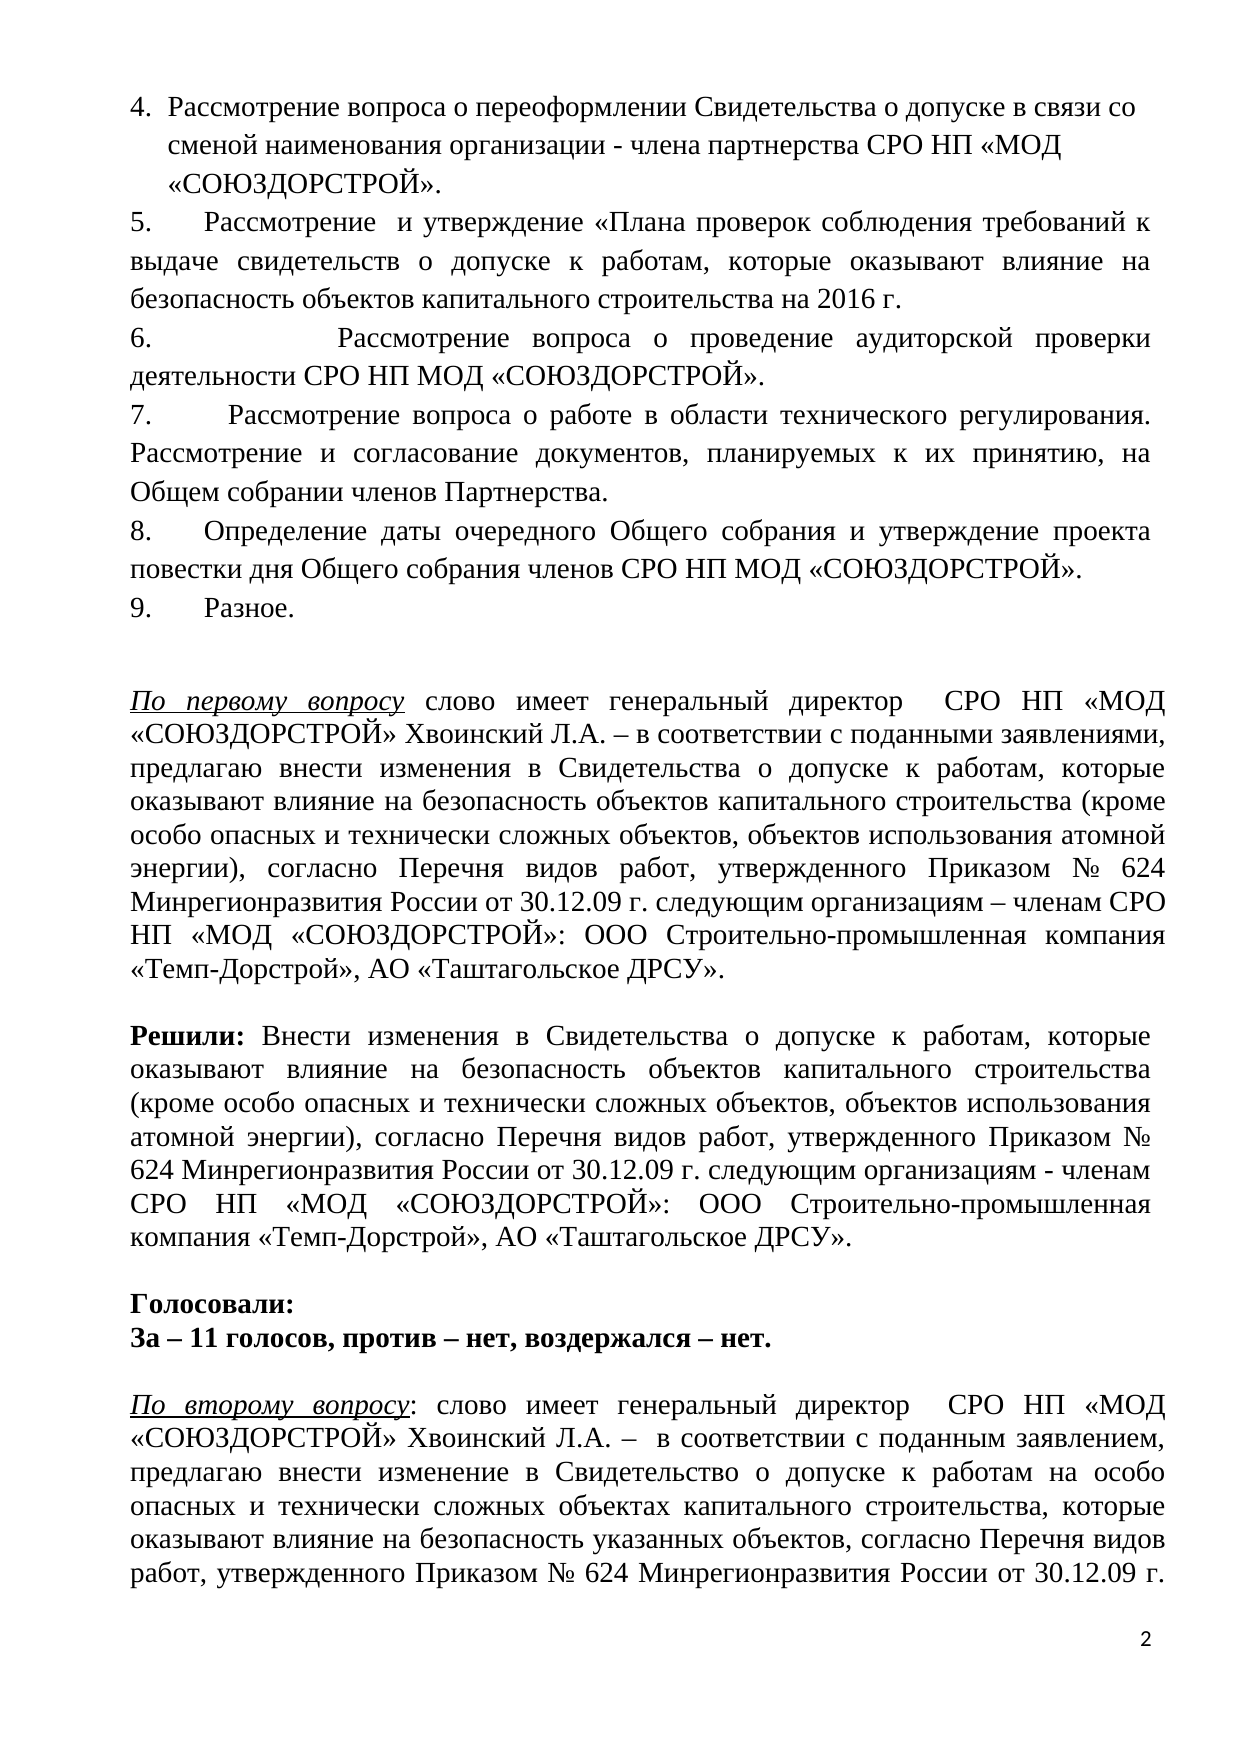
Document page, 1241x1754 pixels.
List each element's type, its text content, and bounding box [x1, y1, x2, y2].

list Рассмотрение и утверждение «Плана проверок соблюдения требований к выдаче свидетельств о допуске к работам, которые оказывают влияние на безопасность объектов капитального строительства на 2016 г. [130, 204, 1152, 315]
text За – 11 голосов, против – нет, воздержался – нет. [130, 1320, 1152, 1353]
text Решили: Внести изменения в Свидетельства о допуске к работам, которые оказывают влияние на безопасность объектов капитального строительства (кроме особо опасных и технически сложных объектов, объектов использования атомной энергии), согласно Перечня видов работ, утвержденного Приказом № 624 Минрегионразвития России от 30.12.09 г. следующим организациям - членам СРО НП «МОД «СОЮЗДОРСТРОЙ»: ООО Строительно-промышленная компания «Темп-Дорстрой», АО «Таштагольское ДРСУ». [130, 1018, 1152, 1253]
text Голосовали: [130, 1286, 1152, 1320]
list Рассмотрение вопроса о переоформлении Свидетельства о допуске в связи со сменой наименования организации - члена партнерства СРО НП «МОД «СОЮЗДОРСТРОЙ». [130, 89, 1152, 199]
list Разное. [130, 590, 1152, 623]
text По первому вопросу слово имеет генеральный директор СРО НП «МОД «СОЮЗДОРСТРОЙ» Хвоинский Л.А. – в соответствии с поданными заявлениями, предлагаю внести изменения в Свидетельства о допуске к работам, которые оказывают влияние на безопасность объектов капитального строительства (кроме особо опасных и технически сложных объектов, объектов использования атомной энергии), согласно Перечня видов работ, утвержденного Приказом № 624 Минрегионразвития России от 30.12.09 г. следующим организациям – членам СРО НП «МОД «СОЮЗДОРСТРОЙ»: ООО Строительно-промышленная компания «Темп-Дорстрой», АО «Таштагольское ДРСУ». [130, 683, 1166, 984]
list Рассмотрение вопроса о проведение аудиторской проверки деятельности СРО НП МОД «СОЮЗДОРСТРОЙ». [130, 320, 1152, 392]
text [130, 1387, 1166, 1588]
list Определение даты очередного Общего собрания и утверждение проекта повестки дня Общего собрания членов СРО НП МОД «СОЮЗДОРСТРОЙ». [130, 513, 1152, 585]
list Рассмотрение вопроса о работе в области технического регулирования. Рассмотрение и согласование документов, планируемых к их принятию, на Общем собрании членов Партнерства. [130, 397, 1152, 508]
